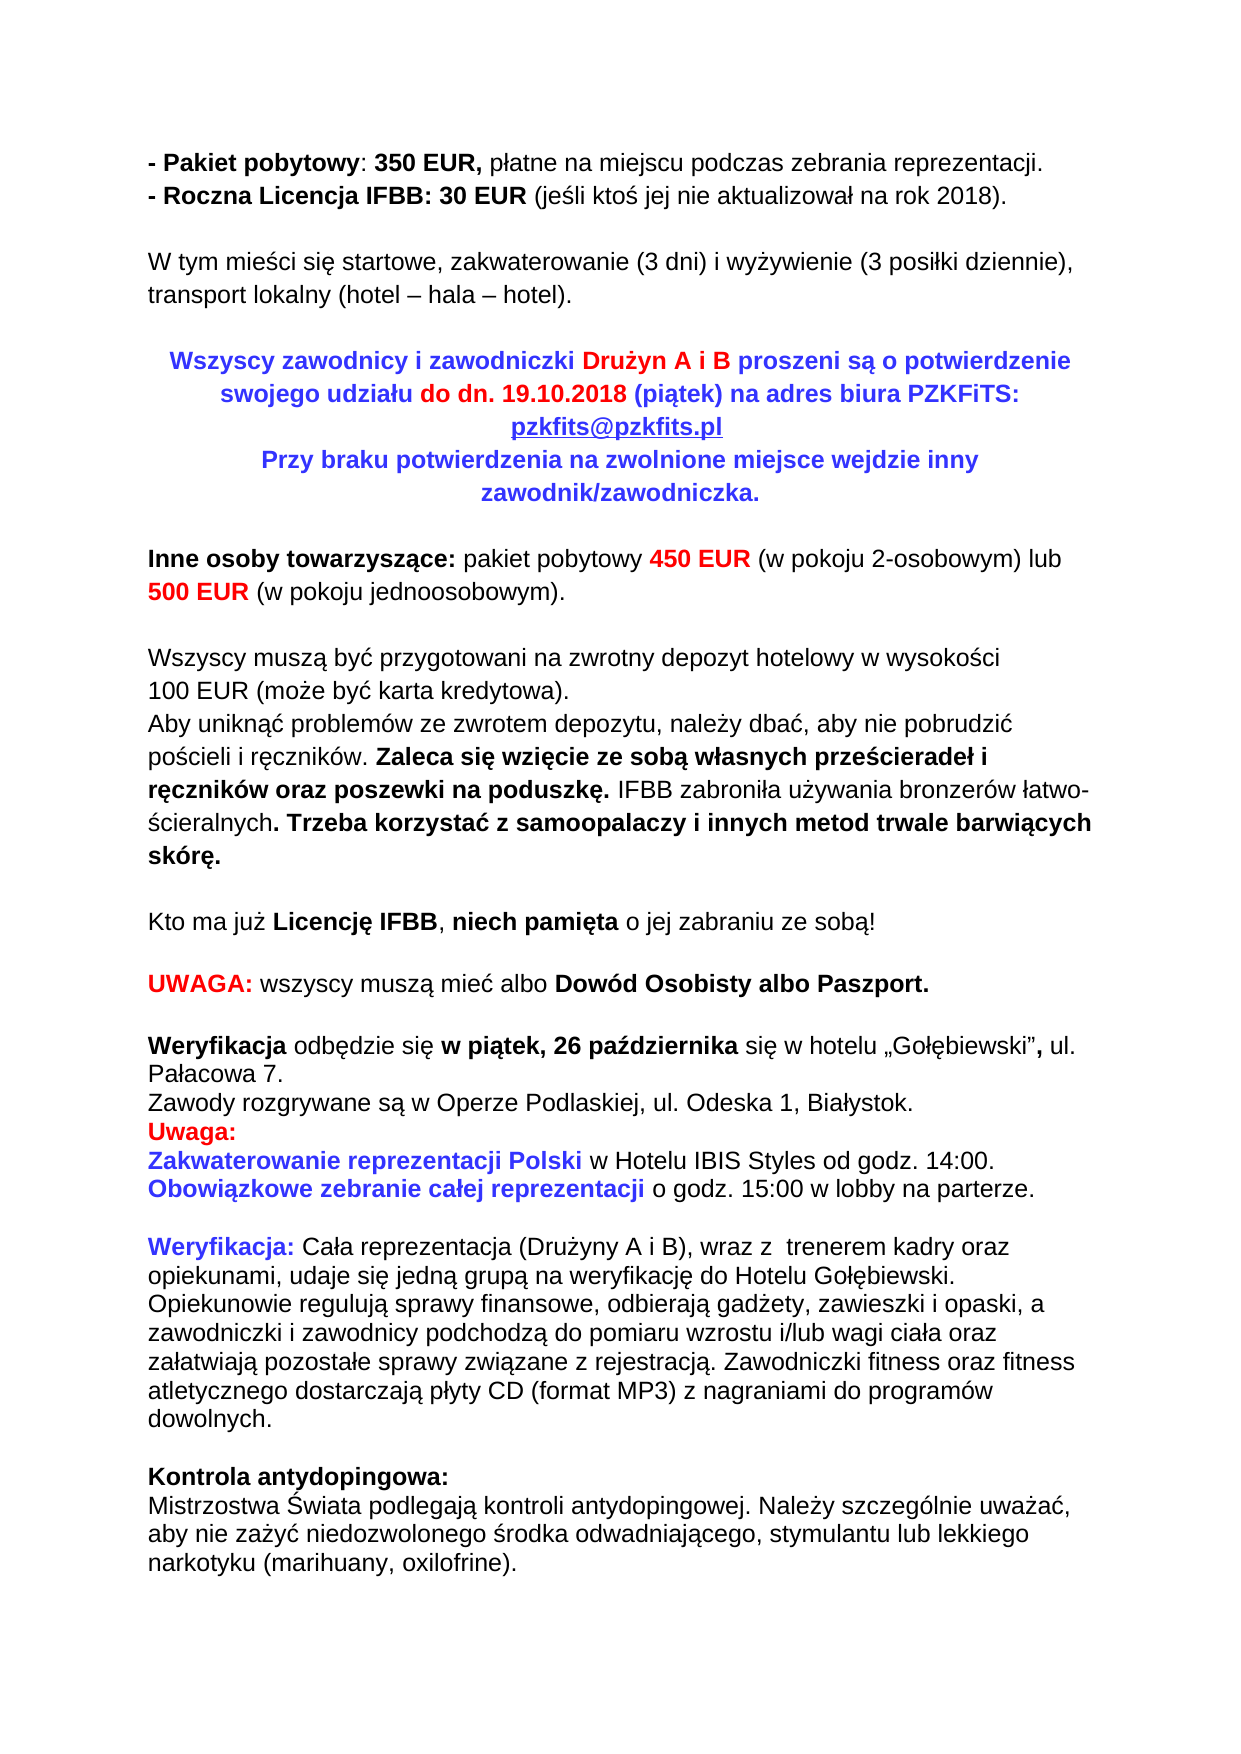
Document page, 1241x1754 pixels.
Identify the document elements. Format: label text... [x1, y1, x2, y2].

text Aby uniknąć problemów ze zwrotem depozytu, należy dbać, aby nie pobrudzić pościeli i ręczników. Zaleca się wzięcie ze sobą własnych prześcieradeł i ręczników oraz poszewki na poduszkę. IFBB zabroniła używania bronzerów łatwo-ścieralnych. Trzeba korzystać z samoopalaczy i innych metod trwale barwiących skórę. [148, 709, 1093, 870]
text - Pakiet pobytowy: 350 EUR, płatne na miejscu podczas zebrania reprezentacji. [148, 148, 1093, 176]
text Zakwaterowanie reprezentacji Polski w Hotelu IBIS Styles od godz. 14:00. Obowiązkowe zebranie całej reprezentacji o godz. 15:00 w lobby na parterze. [148, 1146, 1093, 1203]
text Weryfikacja: Cała reprezentacja (Drużyny A i B), wraz z trenerem kadry oraz opiekunami, udaje się jedną grupą na weryfikację do Hotelu Gołębiewski. Opiekunowie regulują sprawy finansowe, odbierają gadżety, zawieszki i opaski, a zawodniczki i zawodnicy podchodzą do pomiaru wzrostu i/lub wagi ciała oraz załatwiają pozostałe sprawy związane z rejestracją. Zawodniczki fitness oraz fitness atletycznego dostarczają płyty CD (format MP3) z nagraniami do programów dowolnych. [148, 1232, 1093, 1433]
text Mistrzostwa Świata podlegają kontroli antydopingowej. Należy szczególnie uważać, aby nie zażyć niedozwolonego środka odwadniającego, stymulantu lub lekkiego narkotyku (marihuany, oxilofrine). [148, 1491, 1093, 1577]
text UWAGA: wszyscy muszą mieć albo Dowód Osobisty albo Paszport. [148, 969, 1093, 998]
text Wszyscy zawodnicy i zawodniczki Drużyn A i B proszeni są o potwierdzenie swojego udziału do dn. 19.10.2018 (piątek) na adres biura PZKFiTS: pzkfits@pzkfits.pl Przy braku potwierdzenia na zwolnione miejsce wejdzie inny zawodnik/zawodniczka. [148, 346, 1093, 507]
text W tym mieści się startowe, zakwaterowanie (3 dni) i wyżywienie (3 posiłki dziennie), transport lokalny (hotel – hala – hotel). [148, 247, 1093, 308]
text Kto ma już Licencję IFBB, niech pamięta o jej zabraniu ze sobą! [148, 907, 1093, 936]
text Kontrola antydopingowa: [148, 1462, 1093, 1491]
text Zawody rozgrywane są w Operze Podlaskiej, ul. Odeska 1, Białystok. [148, 1088, 1093, 1117]
text Weryfikacja odbędzie się w piątek, 26 października się w hotelu „Gołębiewski”, ul. Pałacowa 7. [148, 1031, 1093, 1088]
text Uwaga: [148, 1117, 1093, 1146]
text - Roczna Licencja IFBB: 30 EUR (jeśli ktoś jej nie aktualizował na rok 2018). [148, 181, 1093, 209]
text Wszyscy muszą być przygotowani na zwrotny depozyt hotelowy w wysokości 100 EUR (może być karta kredytowa). [148, 643, 1093, 705]
text Inne osoby towarzyszące: pakiet pobytowy 450 EUR (w pokoju 2-osobowym) lub 500 EUR (w pokoju jednoosobowym). [148, 511, 1093, 606]
